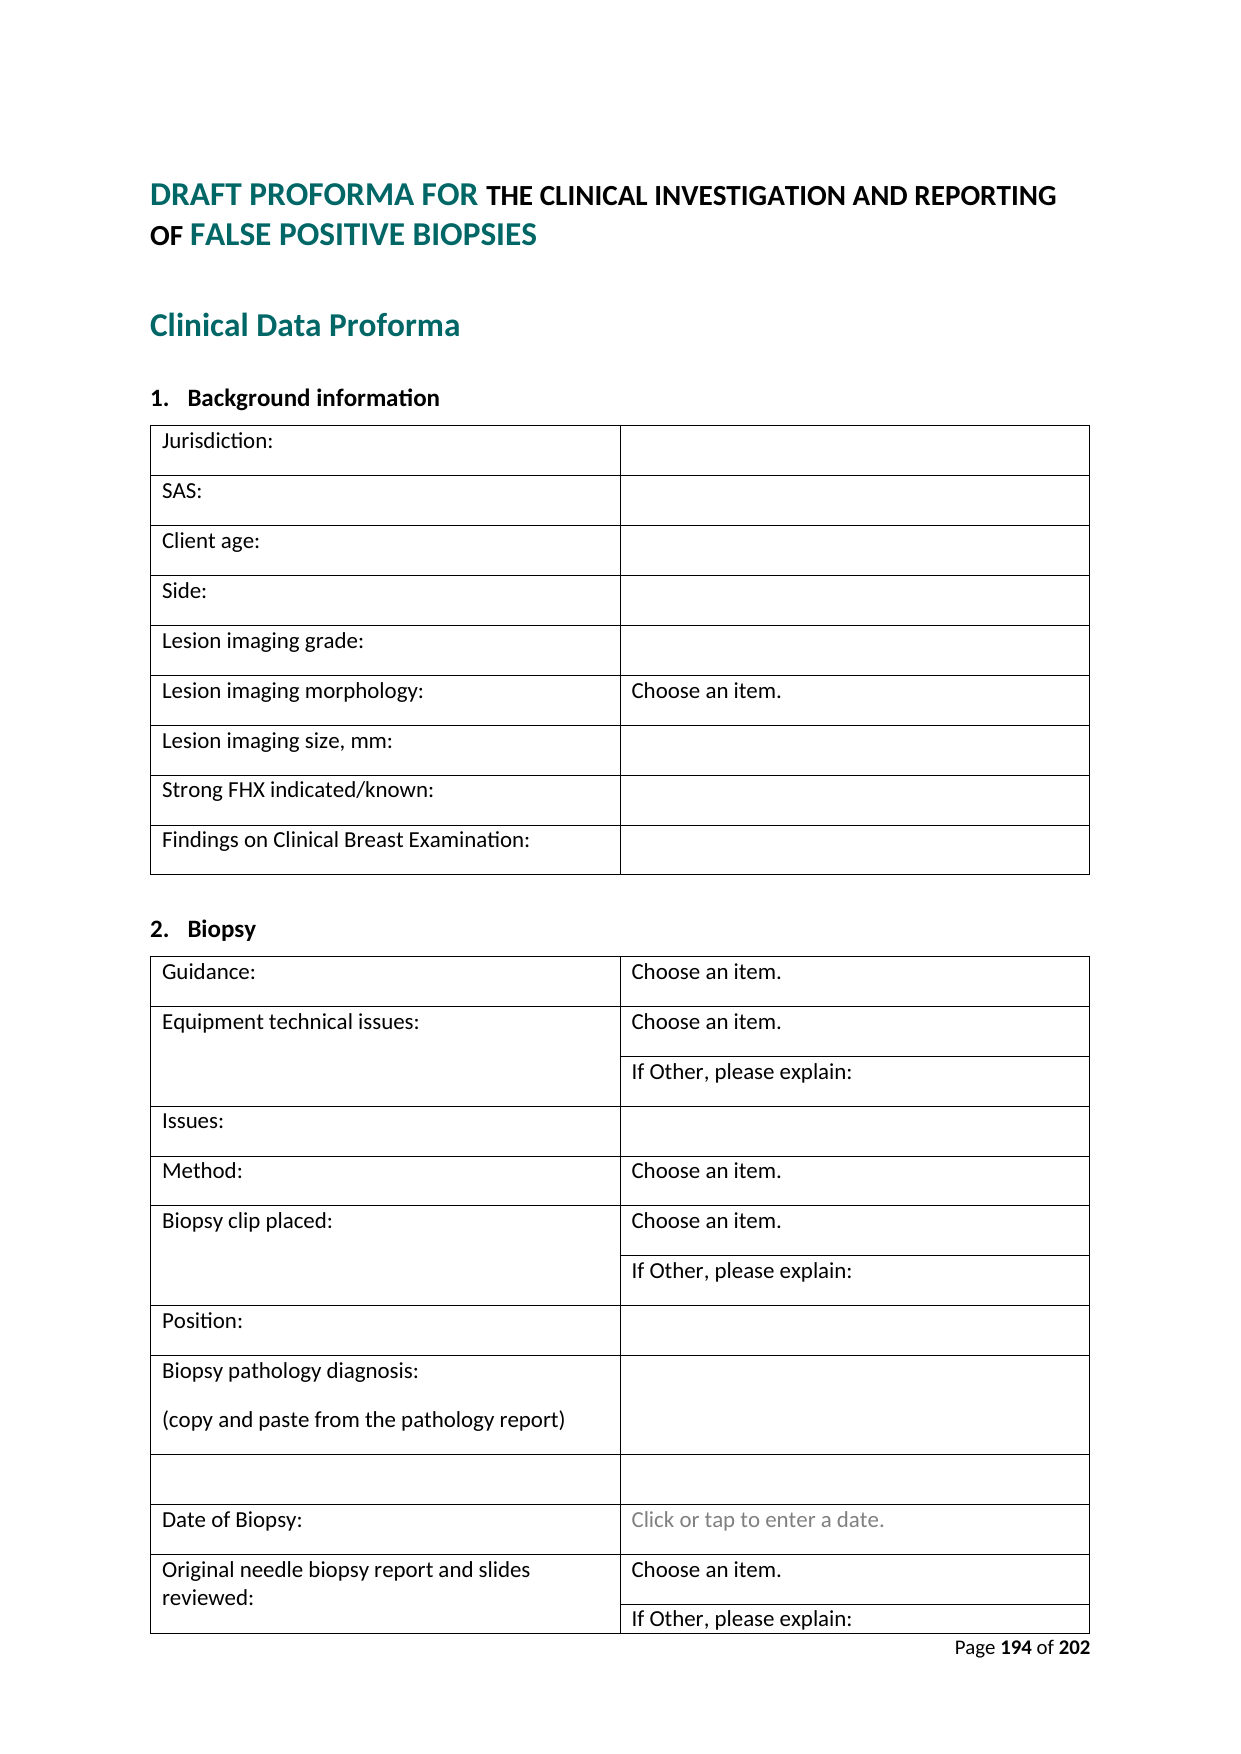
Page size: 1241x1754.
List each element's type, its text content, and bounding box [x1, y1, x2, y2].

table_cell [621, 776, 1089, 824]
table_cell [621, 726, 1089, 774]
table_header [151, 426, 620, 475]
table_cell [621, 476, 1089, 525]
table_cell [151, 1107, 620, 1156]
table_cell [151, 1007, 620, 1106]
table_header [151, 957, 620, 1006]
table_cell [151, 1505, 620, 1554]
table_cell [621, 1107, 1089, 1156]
subtitle Clinical Data Proforma [150, 304, 1090, 345]
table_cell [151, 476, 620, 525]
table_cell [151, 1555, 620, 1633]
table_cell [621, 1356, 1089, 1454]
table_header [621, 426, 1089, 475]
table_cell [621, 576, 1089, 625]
subtitle Background information [150, 382, 1124, 413]
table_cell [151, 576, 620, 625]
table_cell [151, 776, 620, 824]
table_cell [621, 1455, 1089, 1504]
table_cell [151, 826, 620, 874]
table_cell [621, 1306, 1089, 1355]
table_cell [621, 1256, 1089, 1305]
subtitle Biopsy [150, 913, 1124, 943]
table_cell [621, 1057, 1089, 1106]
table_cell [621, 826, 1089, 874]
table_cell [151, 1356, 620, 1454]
subtitle DRAFT PROFORMA FOR THE CLINICAL INVESTIGATION AND REPORTING OF FALSE POSITIVE BIOPSIES [150, 173, 1090, 254]
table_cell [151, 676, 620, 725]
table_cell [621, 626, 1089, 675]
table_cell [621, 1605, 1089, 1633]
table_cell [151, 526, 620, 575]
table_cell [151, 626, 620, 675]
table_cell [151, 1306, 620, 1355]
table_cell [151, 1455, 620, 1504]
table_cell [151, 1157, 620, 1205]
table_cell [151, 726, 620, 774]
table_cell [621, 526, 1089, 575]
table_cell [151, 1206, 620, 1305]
